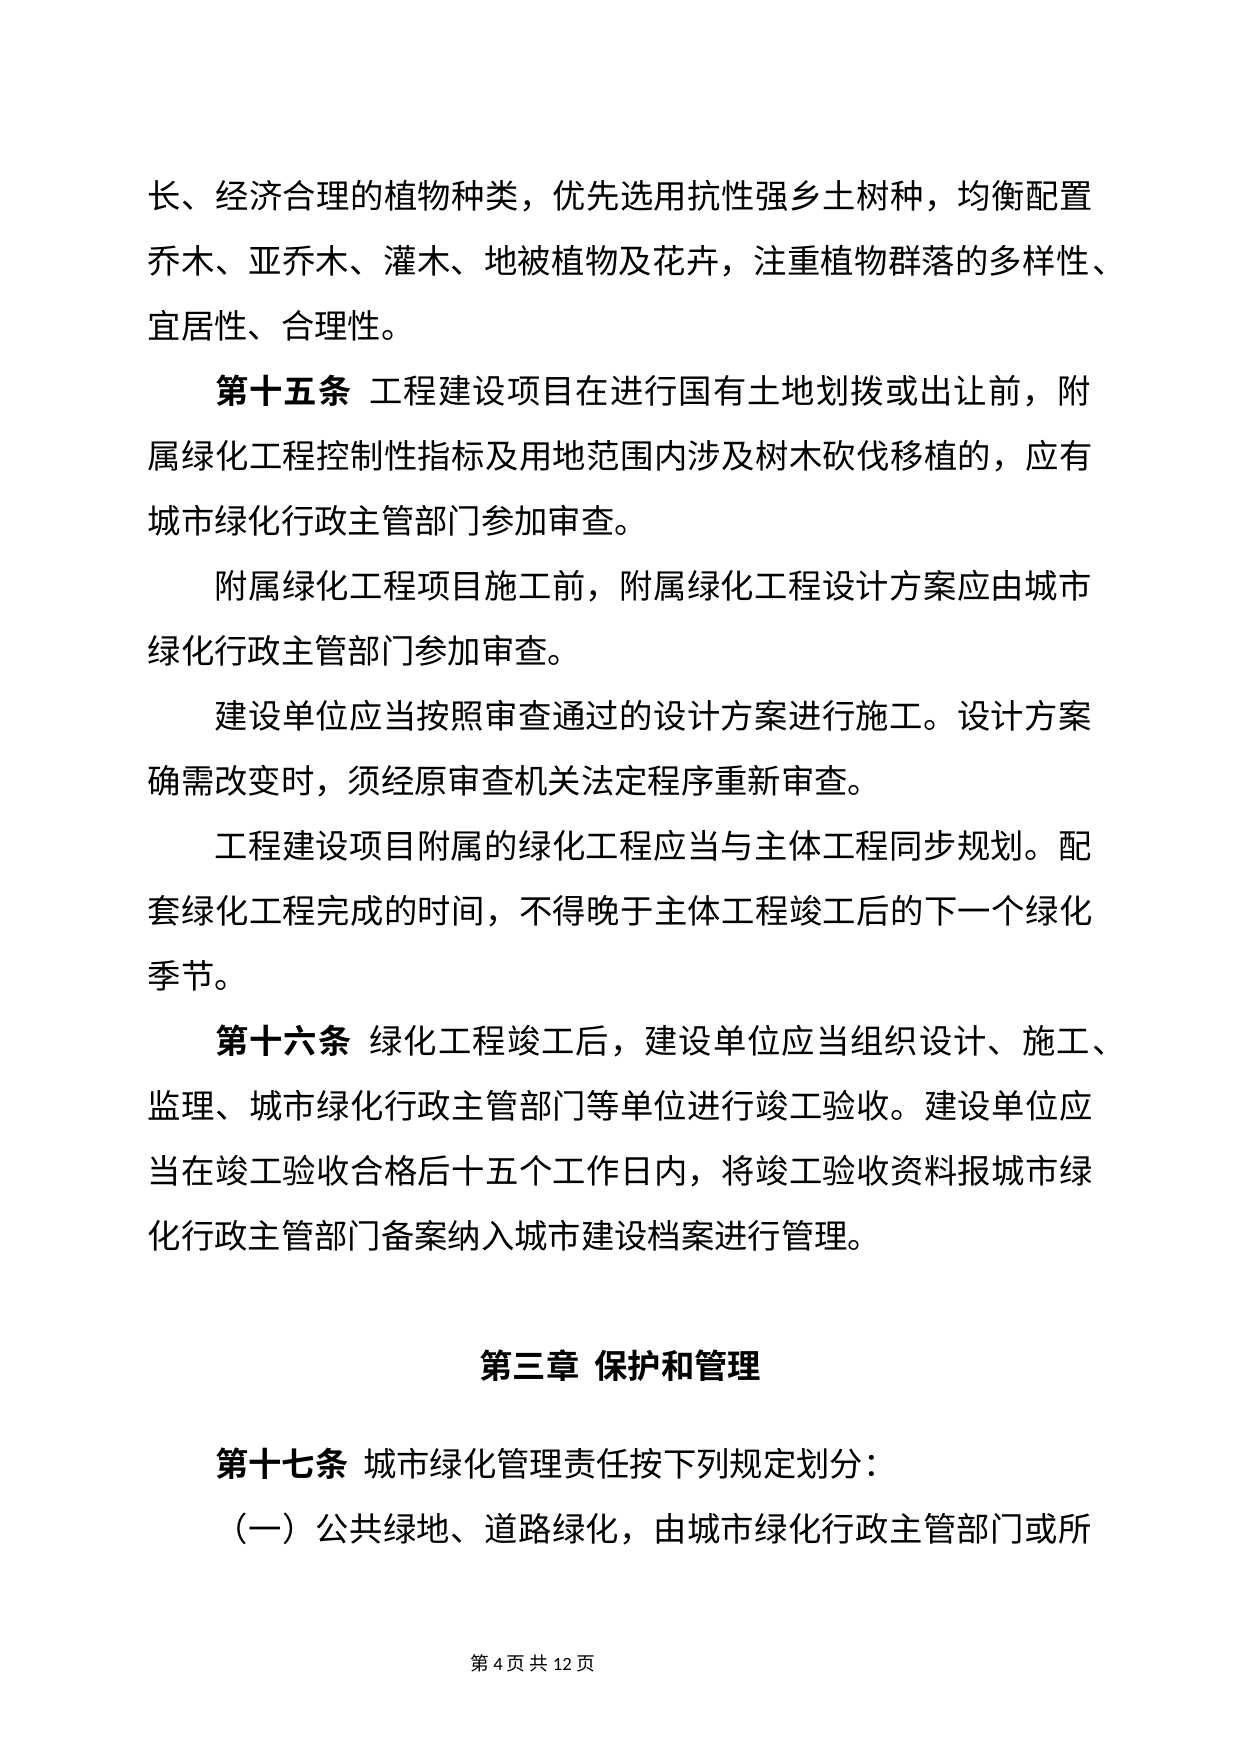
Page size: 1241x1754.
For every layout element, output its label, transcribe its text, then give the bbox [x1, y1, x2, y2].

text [148, 162, 1092, 357]
text 建设单位应当按照审查通过的设计方案进行施工。设计方案确需改变时，须经原审查机关法定程序重新审查。 [148, 682, 1092, 812]
text 第十五条 工程建设项目在进行国有土地划拨或出让前，附属绿化工程控制性指标及用地范围内涉及树木砍伐移植的，应有城市绿化行政主管部门参加审查。 [148, 357, 1092, 552]
text 第十六条 绿化工程竣工后，建设单位应当组织设计、施工、监理、城市绿化行政主管部门等单位进行竣工验收。建设单位应当在竣工验收合格后十五个工作日内，将竣工验收资料报城市绿化行政主管部门备案纳入城市建设档案进行管理。 [148, 1007, 1092, 1267]
text 工程建设项目附属的绿化工程应当与主体工程同步规划。配套绿化工程完成的时间，不得晚于主体工程竣工后的下一个绿化季节。 [148, 812, 1092, 1007]
text 附属绿化工程项目施工前，附属绿化工程设计方案应由城市绿化行政主管部门参加审查。 [148, 552, 1092, 682]
text 第三章 保护和管理 [148, 1332, 1092, 1397]
text 第十七条 城市绿化管理责任按下列规定划分： [148, 1429, 1092, 1494]
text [148, 1494, 1092, 1559]
